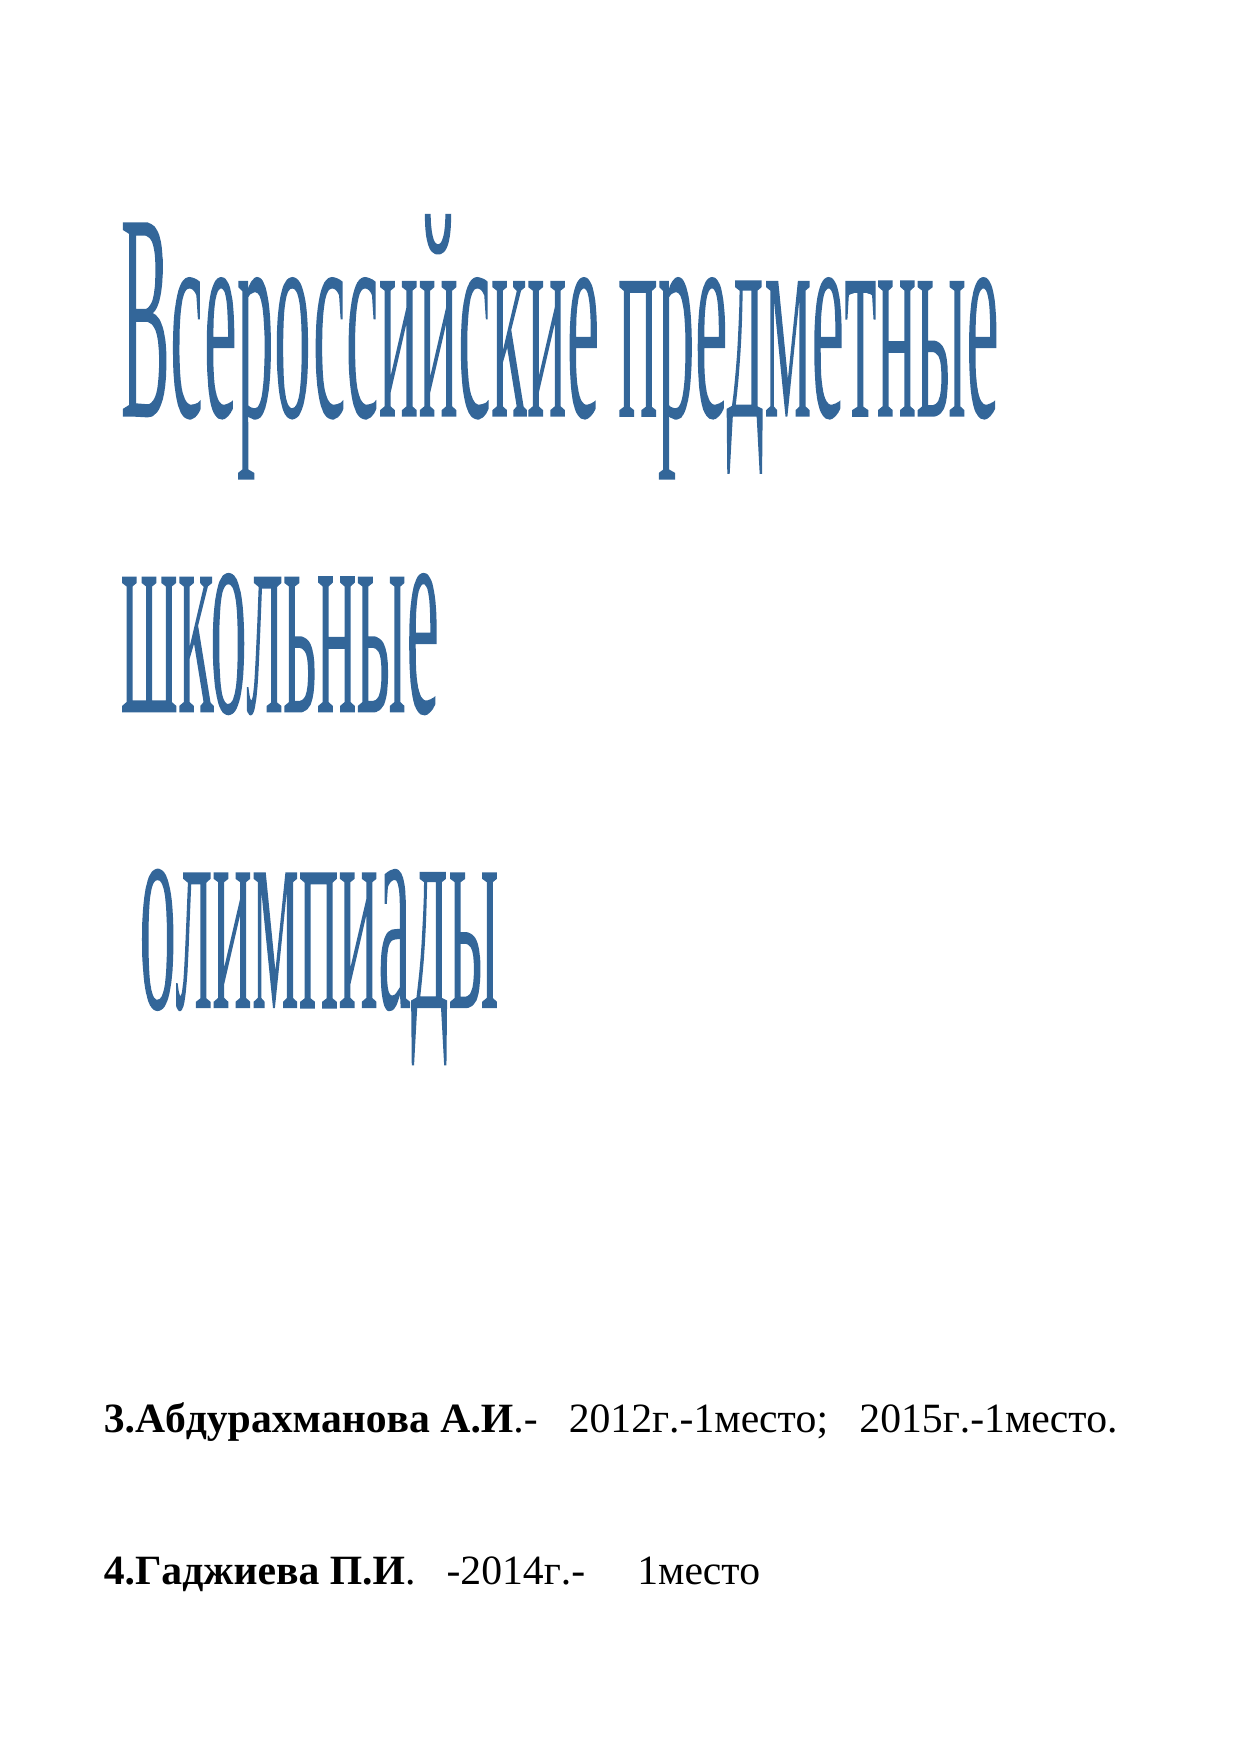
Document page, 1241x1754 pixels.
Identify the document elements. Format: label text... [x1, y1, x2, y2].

text 3.Абдурахманова А.И.- 2012г.-1место; 2015г.-1место. [103, 1394, 1152, 1442]
text 4.Гаджиева П.И. -2014г.- 1место [103, 1546, 1152, 1594]
